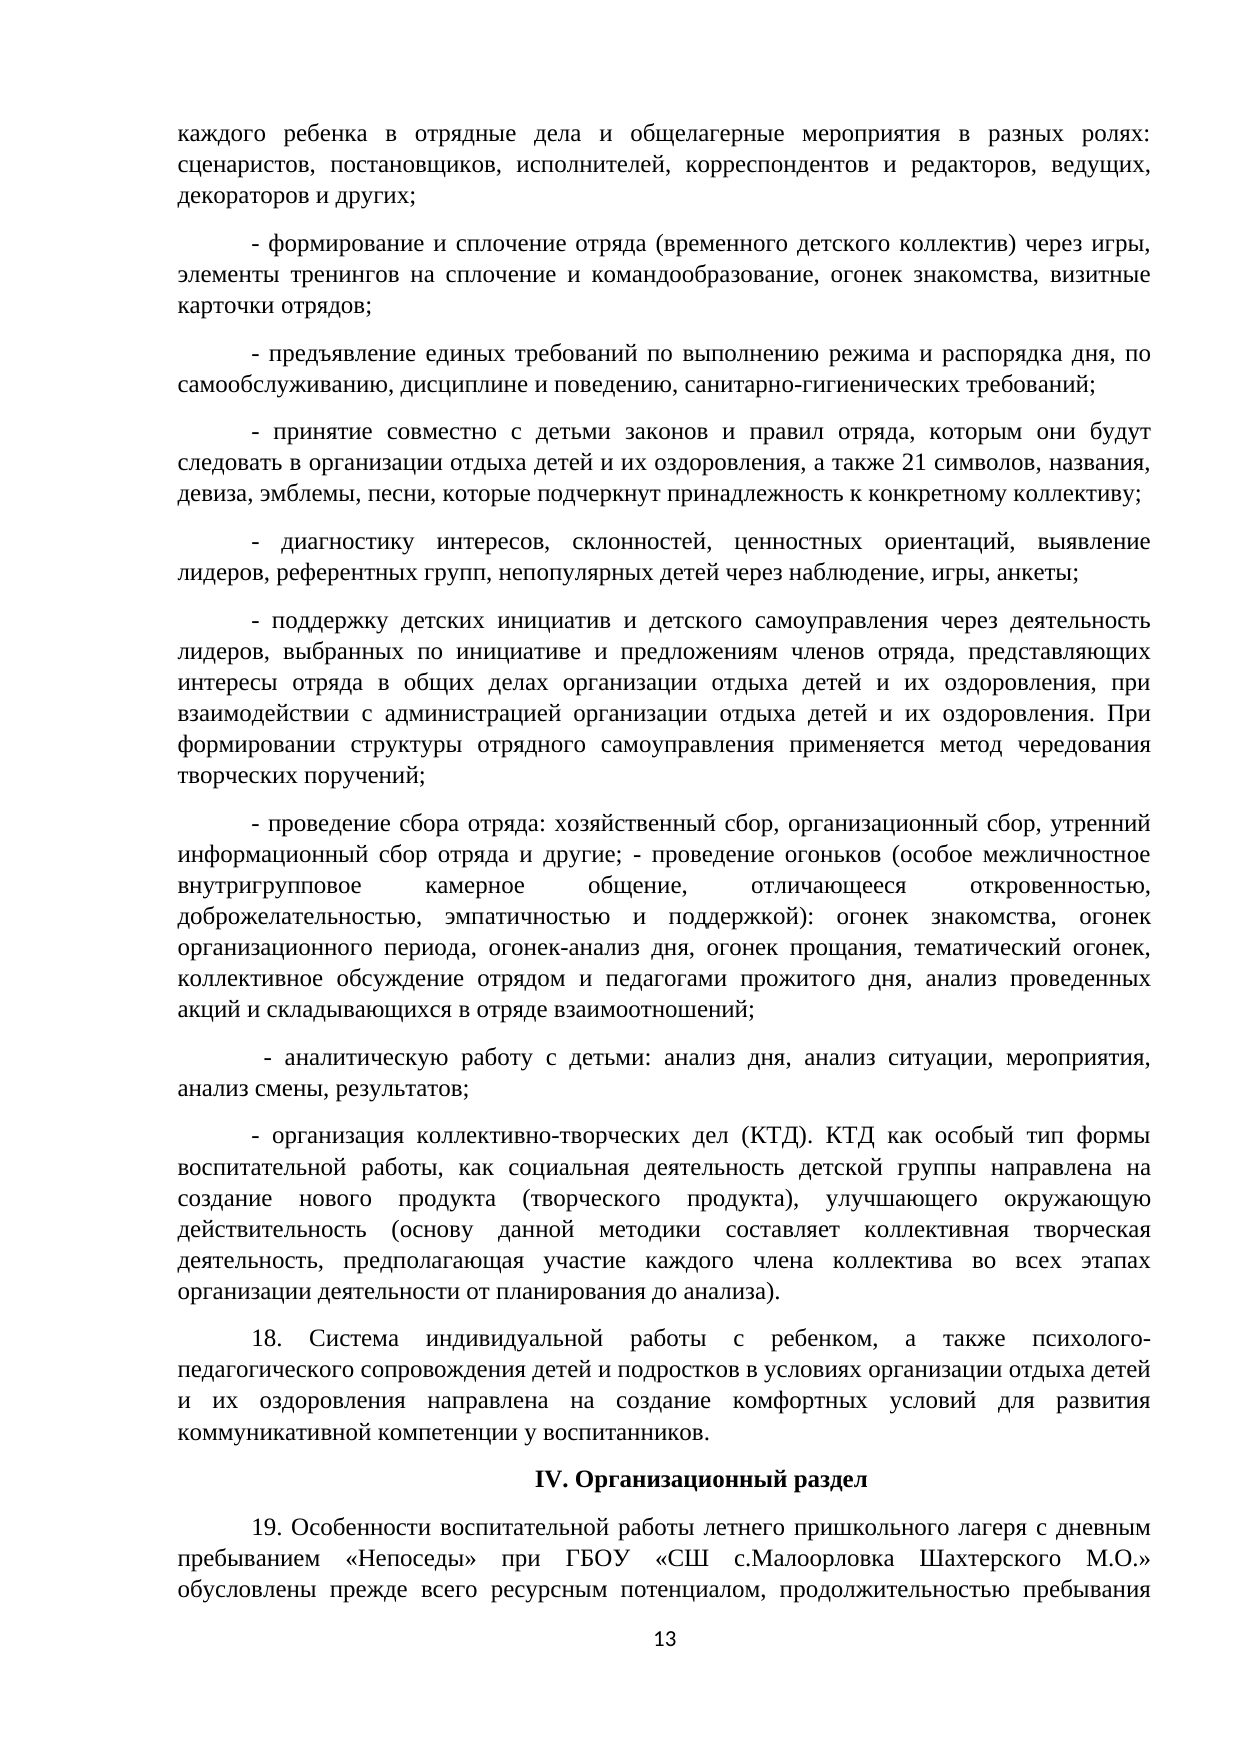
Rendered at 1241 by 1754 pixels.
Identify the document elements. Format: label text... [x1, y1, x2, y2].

text - принятие совместно с детьми законов и правил отряда, которым они будут следовать в организации отдыха детей и их оздоровления, а также 21 символов, названия, девиза, эмблемы, песни, которые подчеркнут принадлежность к конкретному коллективу; [177, 416, 1152, 507]
text - формирование и сплочение отряда (временного детского коллектив) через игры, элементы тренингов на сплочение и командообразование, огонек знакомства, визитные карточки отрядов; [177, 228, 1152, 319]
text - диагностику интересов, склонностей, ценностных ориентаций, выявление лидеров, референтных групп, непопулярных детей через наблюдение, игры, анкеты; [177, 526, 1152, 586]
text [177, 1512, 1152, 1603]
text - аналитическую работу с детьми: анализ дня, анализ ситуации, мероприятия, анализ смены, результатов; [177, 1042, 1152, 1102]
text - проведение сбора отряда: хозяйственный сбор, организационный сбор, утренний информационный сбор отряда и другие; - проведение огоньков (особое межличностное внутригрупповое камерное общение, отличающееся откровенностью, доброжелательностью, эмпатичностью и поддержкой): огонек знакомства, огонек организационного периода, огонек-анализ дня, огонек прощания, тематический огонек, коллективное обсуждение отрядом и педагогами прожитого дня, анализ проведенных акций и складывающихся в отряде взаимоотношений; [177, 808, 1152, 1023]
text - поддержку детских инициатив и детского самоуправления через деятельность лидеров, выбранных по инициативе и предложениям членов отряда, представляющих интересы отряда в общих делах организации отдыха детей и их оздоровления, при взаимодействии с администрацией организации отдыха детей и их оздоровления. При формировании структуры отрядного самоуправления применяется метод чередования творческих поручений; [177, 605, 1152, 789]
text - предъявление единых требований по выполнению режима и распорядка дня, по самообслуживанию, дисциплине и поведению, санитарно-гигиенических требований; [177, 338, 1152, 397]
text - организация коллективно-творческих дел (КТД). КТД как особый тип формы воспитательной работы, как социальная деятельность детской группы направлена на создание нового продукта (творческого продукта), улучшающего окружающую действительность (основу данной методики составляет коллективная творческая деятельность, предполагающая участие каждого члена коллектива во всех этапах организации деятельности от планирования до анализа). [177, 1121, 1152, 1304]
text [177, 118, 1152, 209]
text 18. Система индивидуальной работы с ребенком, а также психолого-педагогического сопровождения детей и подростков в условиях организации отдыха детей и их оздоровления направлена на создание комфортных условий для развития коммуникативной компетенции у воспитанников. [177, 1323, 1152, 1445]
text IV. Организационный раздел [177, 1464, 1152, 1493]
